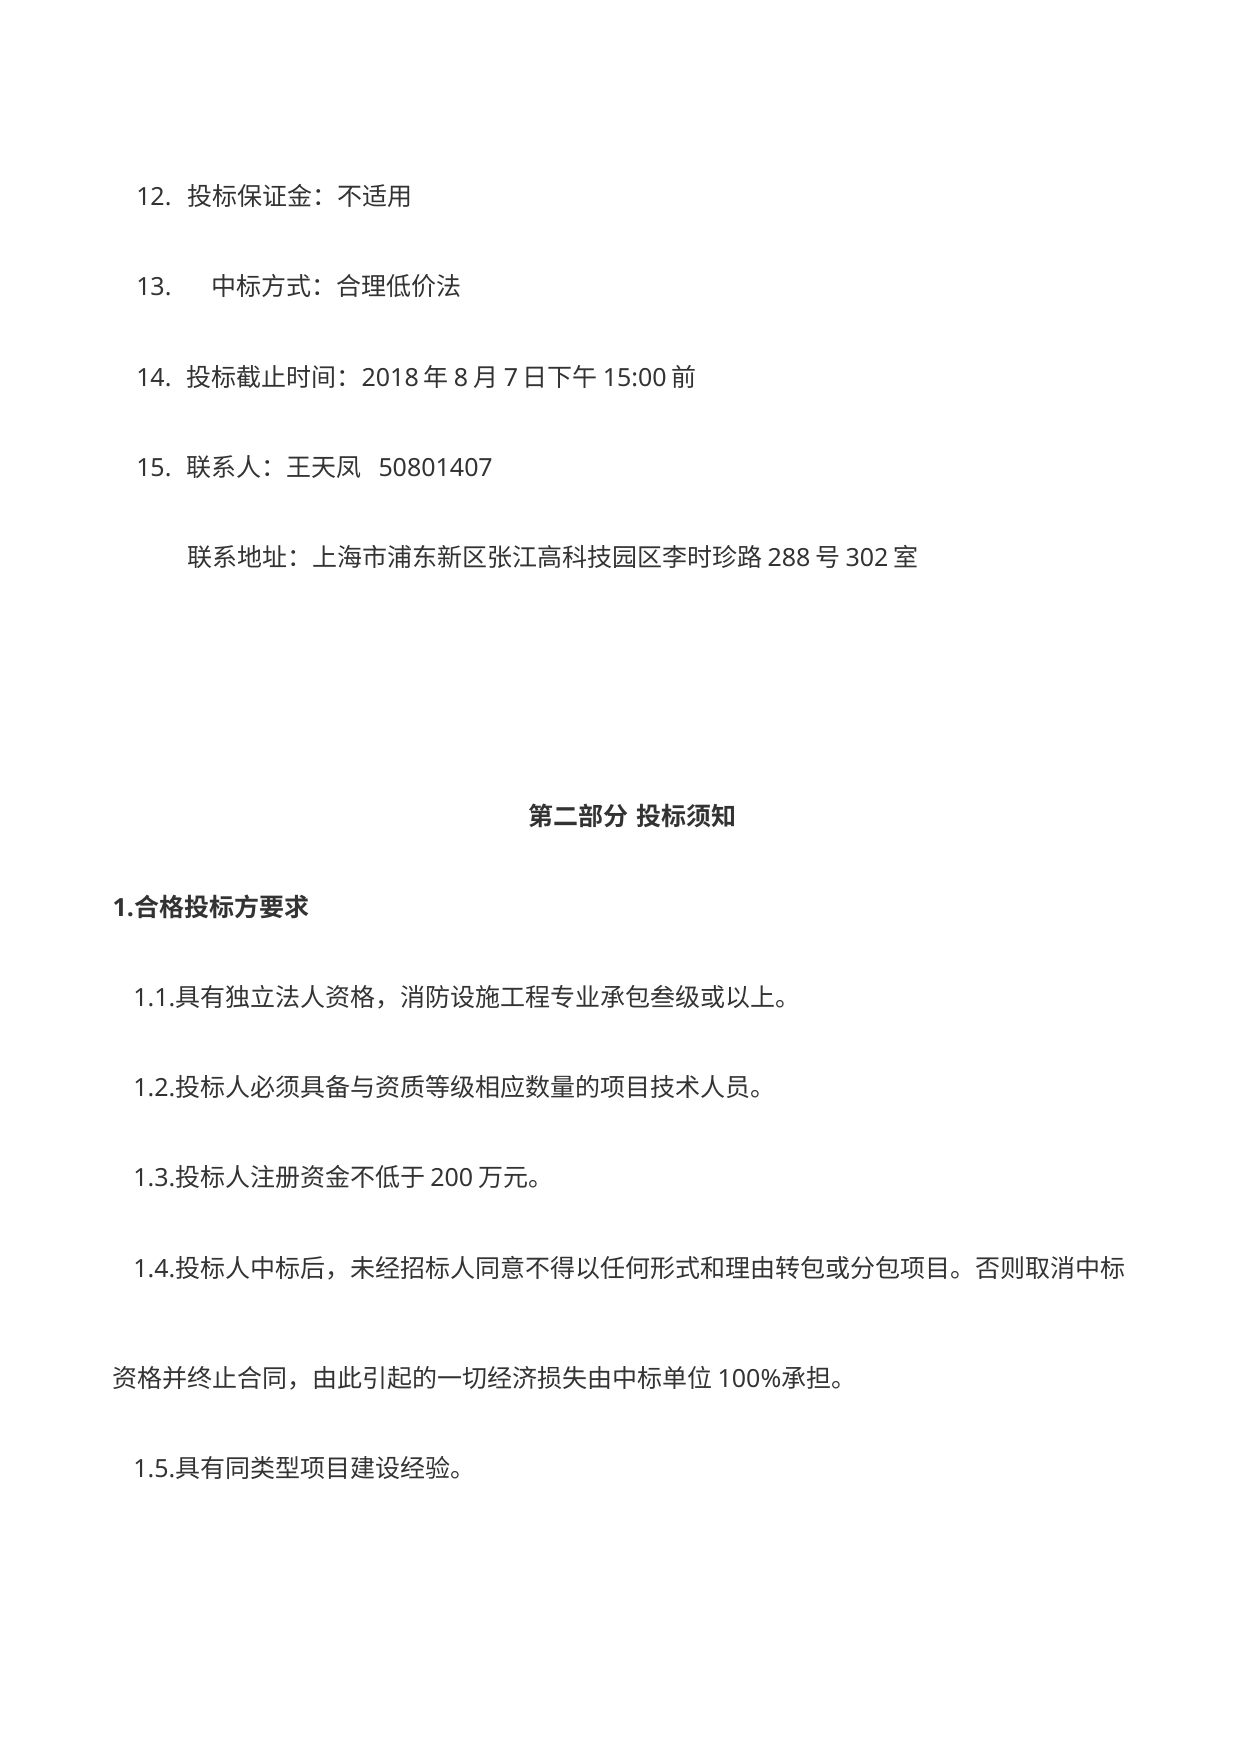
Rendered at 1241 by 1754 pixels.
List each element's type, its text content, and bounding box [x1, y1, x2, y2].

list 投标保证金：不适用 [136, 162, 1128, 227]
list 投标人必须具备与资质等级相应数量的项目技术人员。 [112, 1053, 1128, 1118]
list 投标人注册资金不低于200万元。 [112, 1143, 1128, 1208]
text 联系地址：上海市浦东新区张江高科技园区李时珍路288号302室 [112, 523, 1128, 588]
list 具有独立法人资格，消防设施工程专业承包叁级或以上。 [112, 963, 1128, 1028]
list 投标须知 [136, 782, 1128, 847]
list 具有同类型项目建设经验。 [112, 1434, 1128, 1499]
list 联系人：王天凤 50801407 [136, 433, 1128, 498]
text 1.合格投标方要求 [112, 873, 1128, 938]
list 中标方式：合理低价法 [136, 252, 1128, 317]
list 投标截止时间：2018年8月 7日下午15:00前 [136, 343, 1128, 408]
list 投标人中标后，未经招标人同意不得以任何形式和理由转包或分包项目。否则取消中标资格并终止合同，由此引起的一切经济损失由中标单位100%承担。 [112, 1234, 1128, 1409]
